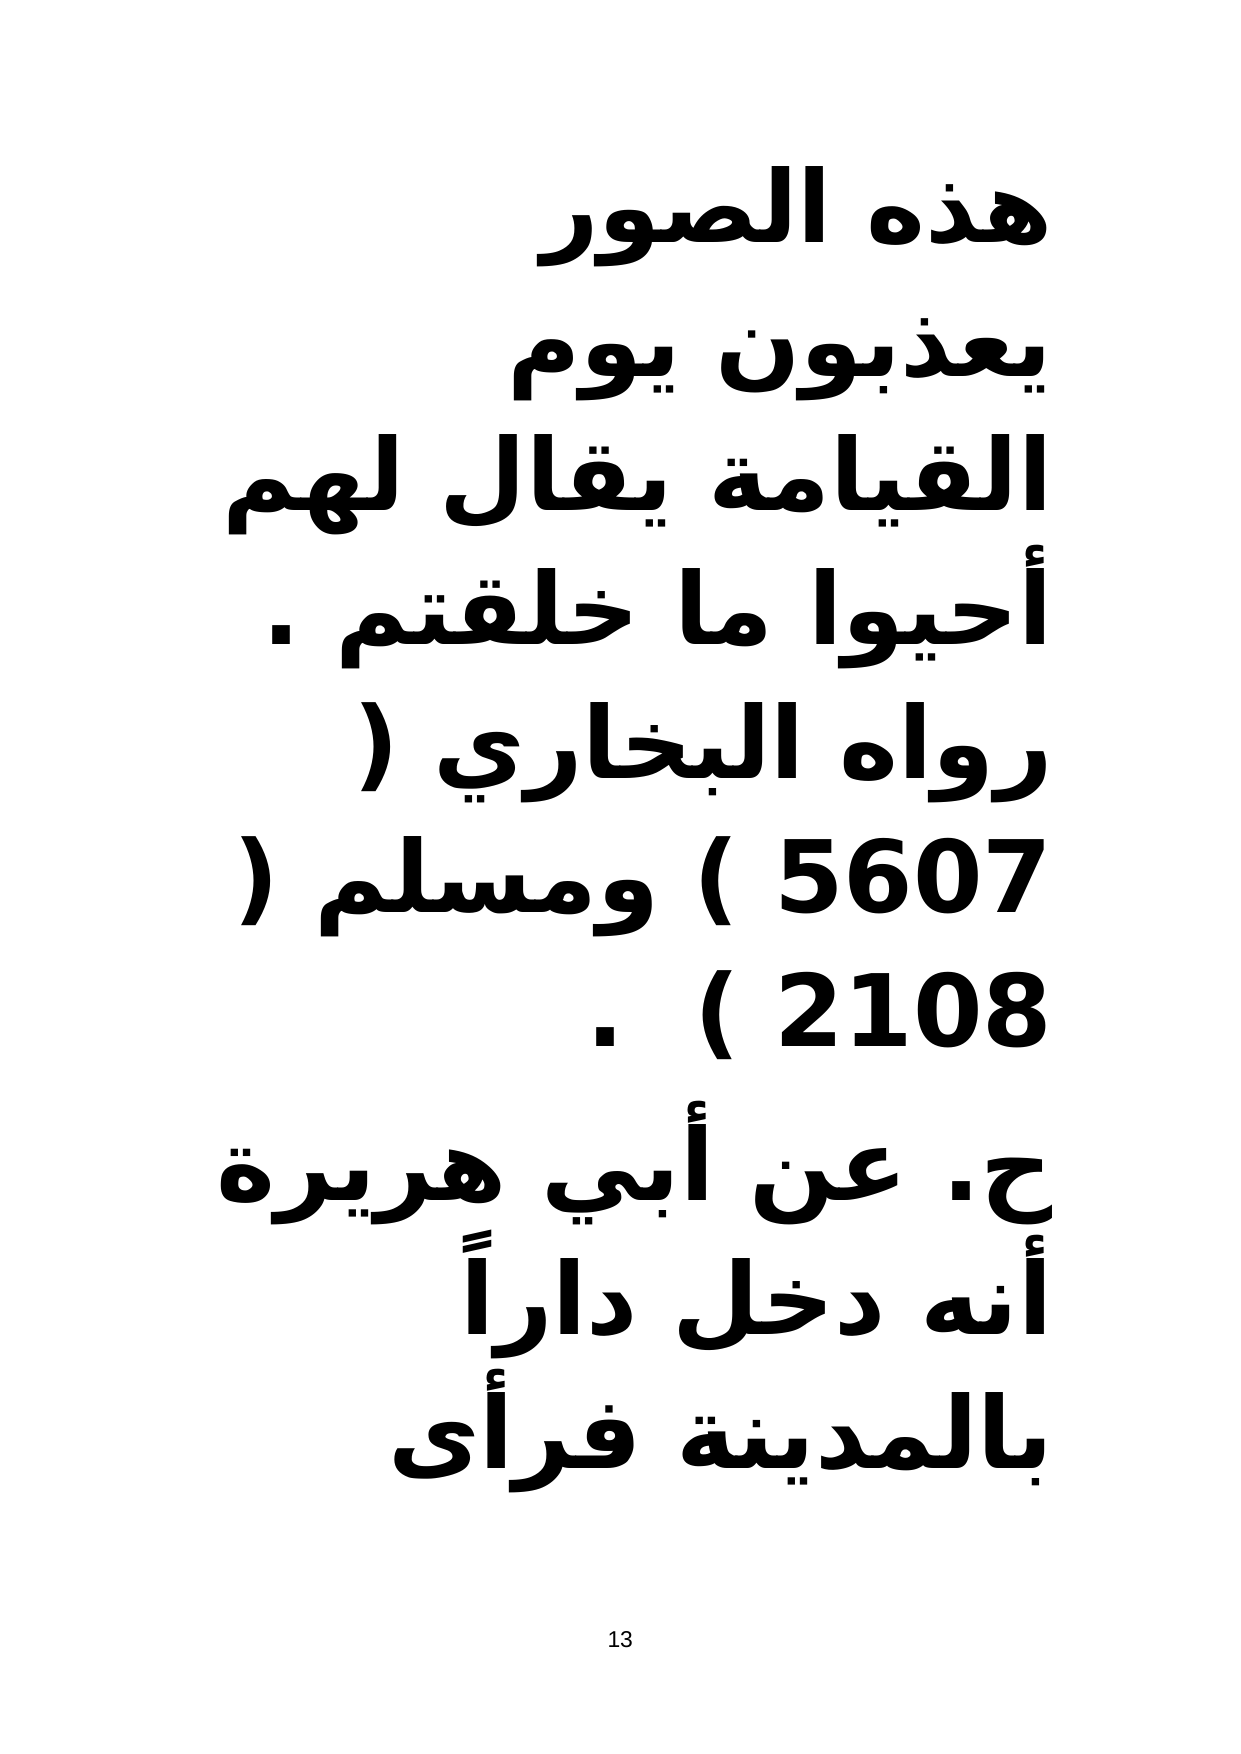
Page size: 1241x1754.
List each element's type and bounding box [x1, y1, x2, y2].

text [187, 150, 1053, 1069]
text [187, 1108, 1053, 1492]
